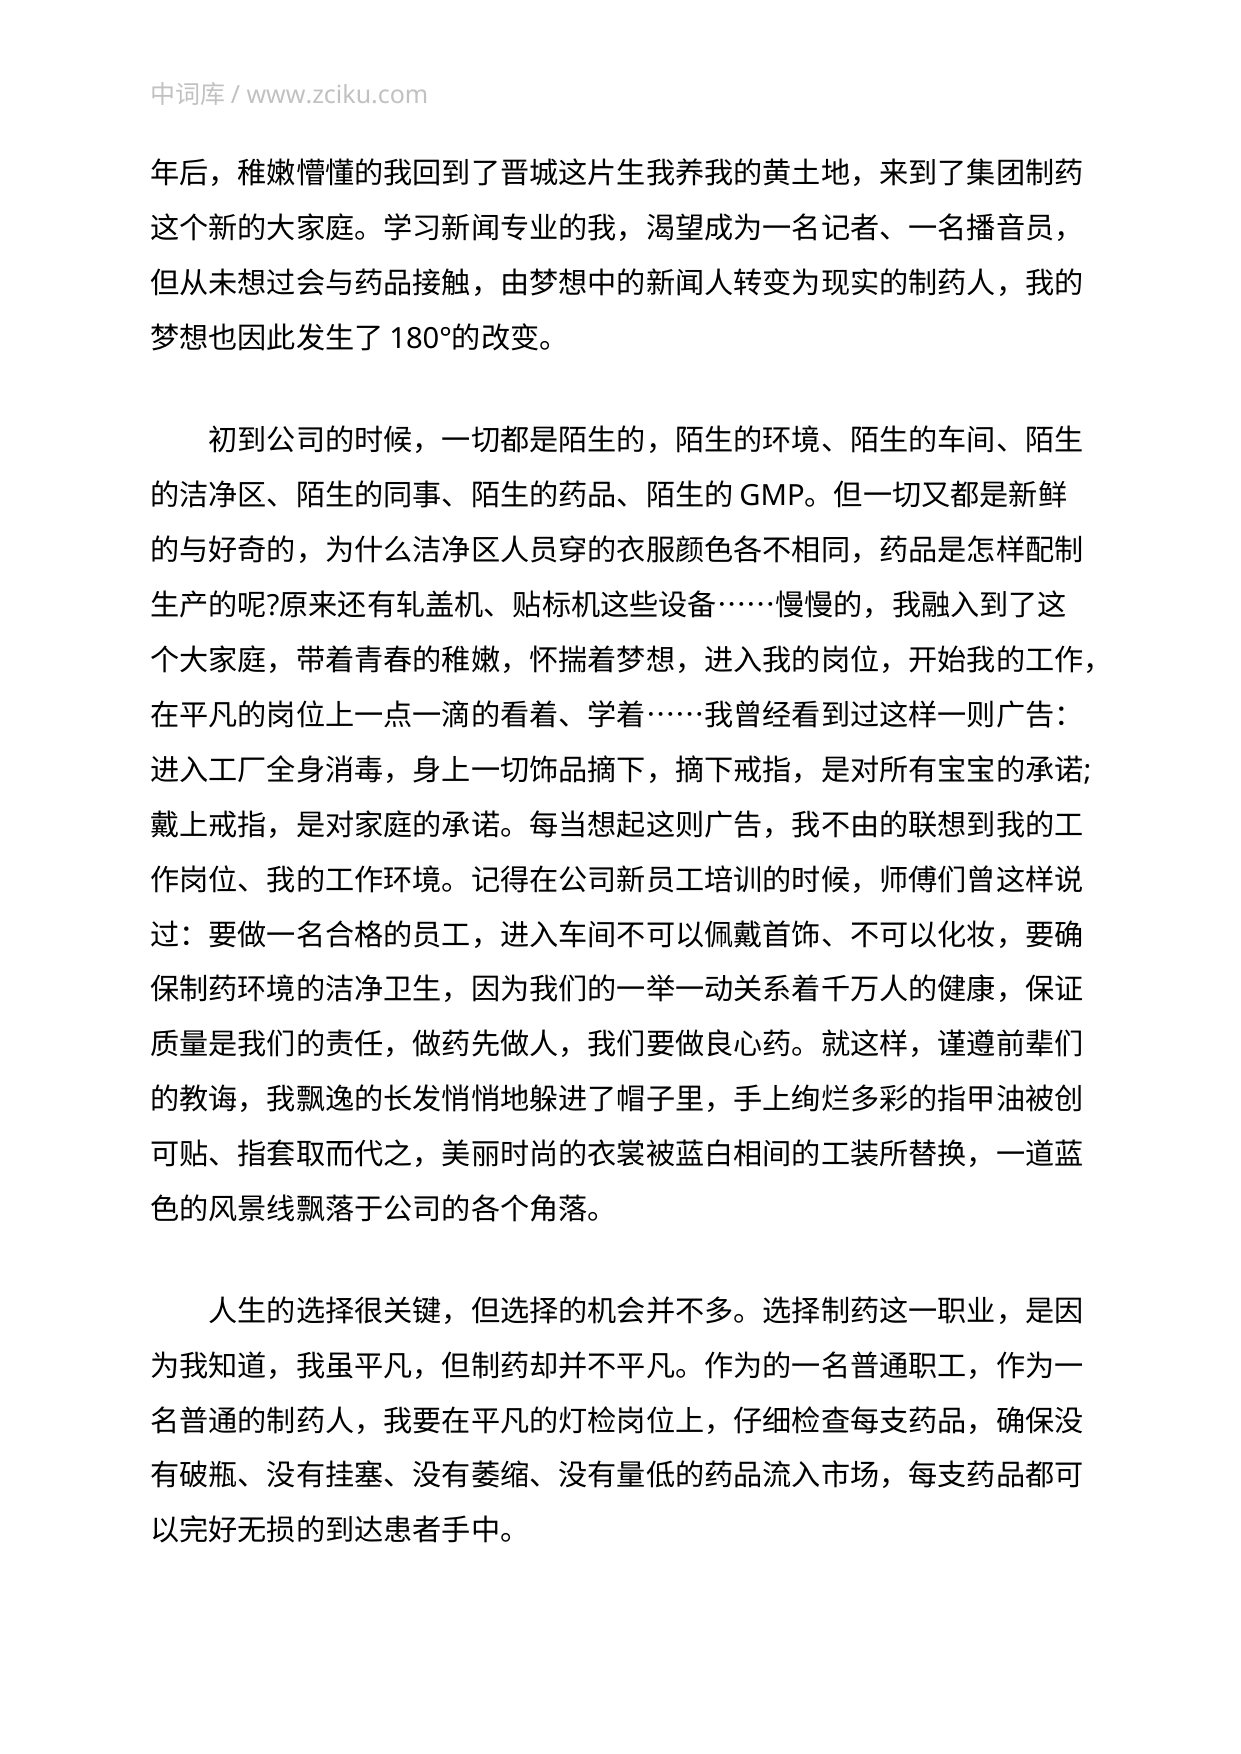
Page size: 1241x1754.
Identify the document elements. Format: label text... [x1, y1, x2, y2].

text 人生的选择很关键，但选择的机会并不多。选择制药这一职业，是因为我知道，我虽平凡，但制药却并不平凡。作为的一名普通职工，作为一名普通的制药人，我要在平凡的灯检岗位上，仔细检查每支药品，确保没有破瓶、没有挂塞、没有萎缩、没有量低的药品流入市场，每支药品都可以完好无损的到达患者手中。 [150, 1287, 1090, 1549]
text 初到公司的时候，一切都是陌生的，陌生的环境、陌生的车间、陌生的洁净区、陌生的同事、陌生的药品、陌生的GMP。但一切又都是新鲜的与好奇的，为什么洁净区人员穿的衣服颜色各不相同，药品是怎样配制生产的呢?原来还有轧盖机、贴标机这些设备……慢慢的，我融入到了这个大家庭，带着青春的稚嫩，怀揣着梦想，进入我的岗位，开始我的工作，在平凡的岗位上一点一滴的看着、学着……我曾经看到过这样一则广告：进入工厂全身消毒，身上一切饰品摘下，摘下戒指，是对所有宝宝的承诺;戴上戒指，是对家庭的承诺。每当想起这则广告，我不由的联想到我的工作岗位、我的工作环境。记得在公司新员工培训的时候，师傅们曾这样说过：要做一名合格的员工，进入车间不可以佩戴首饰、不可以化妆，要确保制药环境的洁净卫生，因为我们的一举一动关系着千万人的健康，保证质量是我们的责任，做药先做人，我们要做良心药。就这样，谨遵前辈们的教诲，我飘逸的长发悄悄地躲进了帽子里，手上绚烂多彩的指甲油被创可贴、指套取而代之，美丽时尚的衣裳被蓝白相间的工装所替换，一道蓝色的风景线飘落于公司的各个角落。 [150, 417, 1090, 1228]
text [150, 150, 1090, 357]
